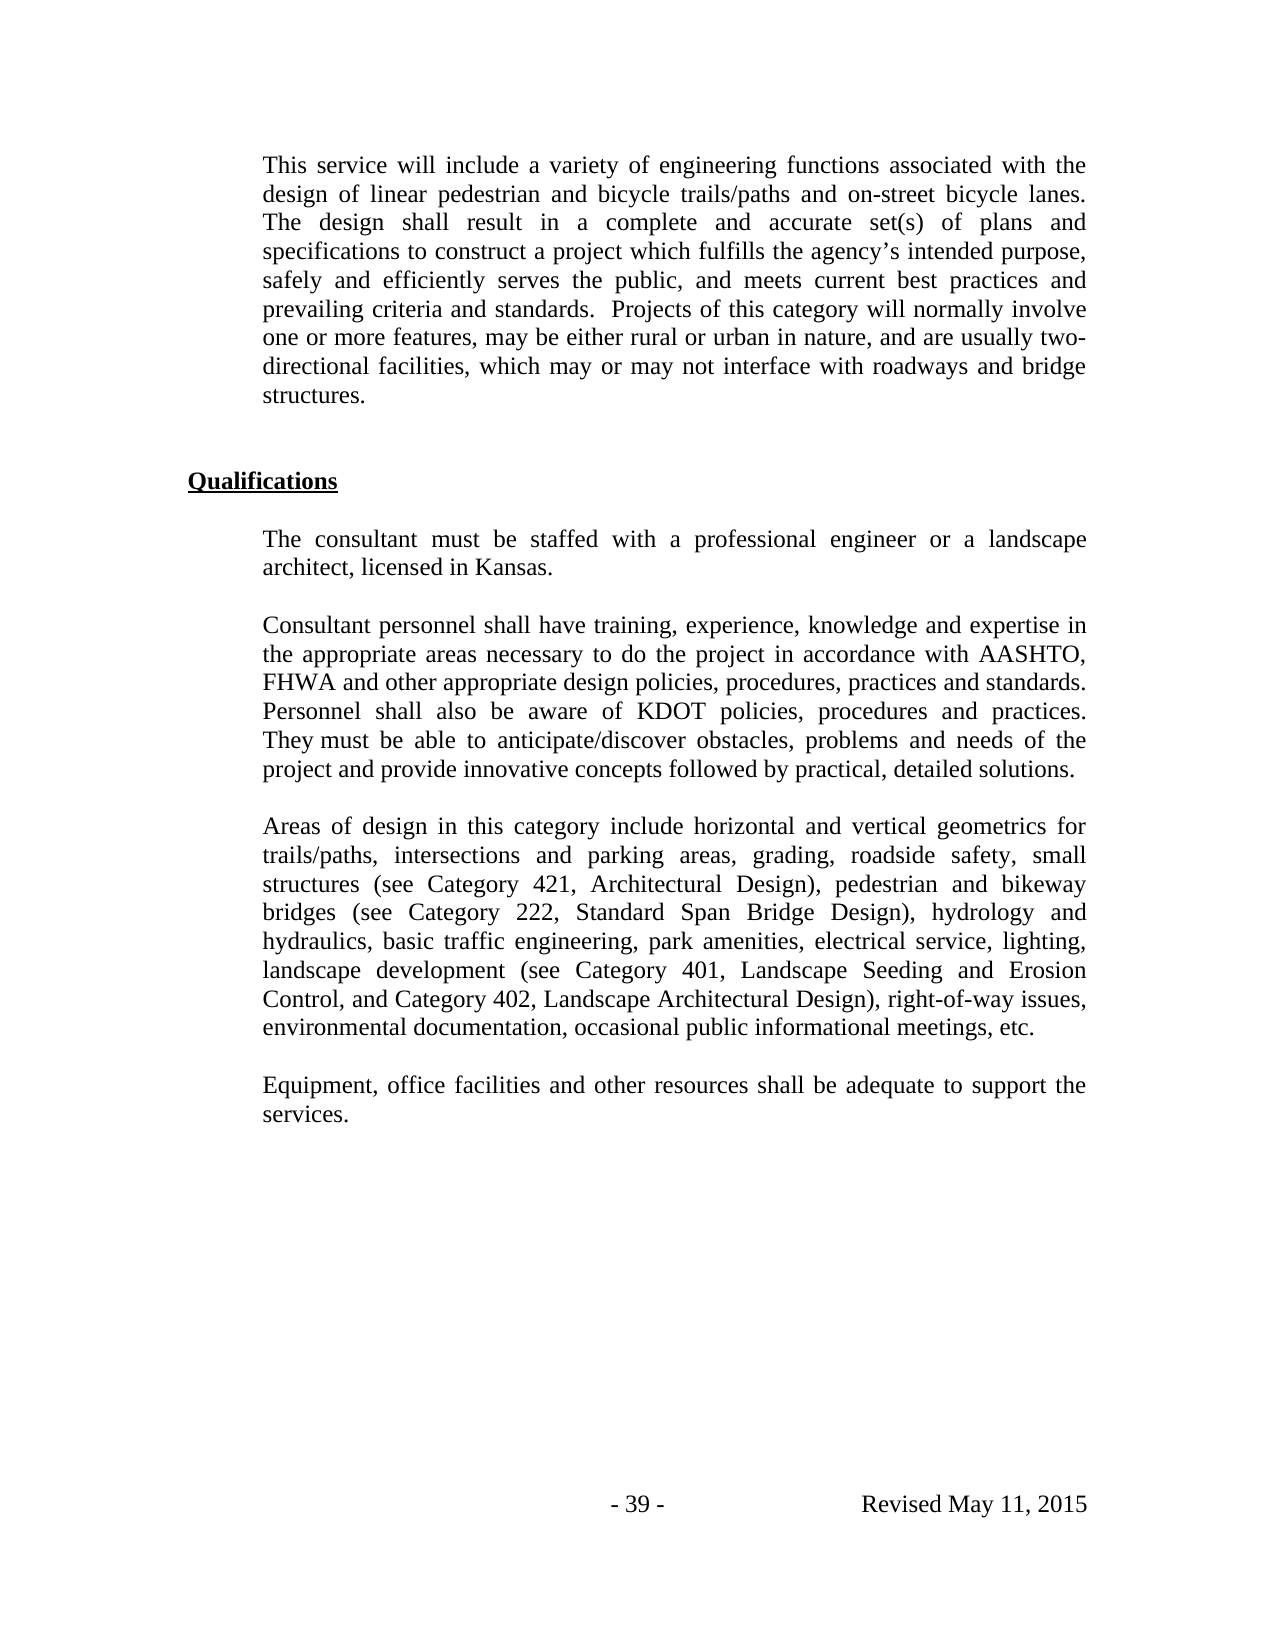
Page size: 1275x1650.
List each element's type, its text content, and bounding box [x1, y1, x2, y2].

list The consultant must be staffed with a professional engineer or a landscape architect, licensed in Kansas. [262, 524, 1087, 581]
list Qualifications [187, 466, 1087, 495]
list Areas of design in this category include horizontal and vertical geometrics for trails/paths, intersections and parking areas, grading, roadside safety, small structures (see Category 421, Architectural Design), pedestrian and bikeway bridges (see Category 222, Standard Span Bridge Design), hydrology and hydraulics, basic traffic engineering, park amenities, electrical service, lighting, landscape development (see Category 401, Landscape Seeding and Erosion Control, and Category 402, Landscape Architectural Design), right-of-way issues, environmental documentation, occasional public informational meetings, etc. [262, 811, 1087, 1041]
list Equipment, office facilities and other resources shall be adequate to support the services. [262, 1070, 1087, 1127]
list This service will include a variety of engineering functions associated with the design of linear pedestrian and bicycle trails/paths and on-street bicycle lanes. The design shall result in a complete and accurate set(s) of plans and specifications to construct a project which fulfills the agency’s intended purpose, safely and efficiently serves the public, and meets current best practices and prevailing criteria and standards. Projects of this category will normally involve one or more features, may be either rural or urban in nature, and are usually two-directional facilities, which may or may not interface with roadways and bridge structures. [262, 150, 1087, 409]
list Consultant personnel shall have training, experience, knowledge and expertise in the appropriate areas necessary to do the project in accordance with AASHTO, FHWA and other appropriate design policies, procedures, practices and standards. Personnel shall also be aware of KDOT policies, procedures and practices. They must be able to anticipate/discover obstacles, problems and needs of the project and provide innovative concepts followed by practical, detailed solutions. [262, 610, 1087, 782]
